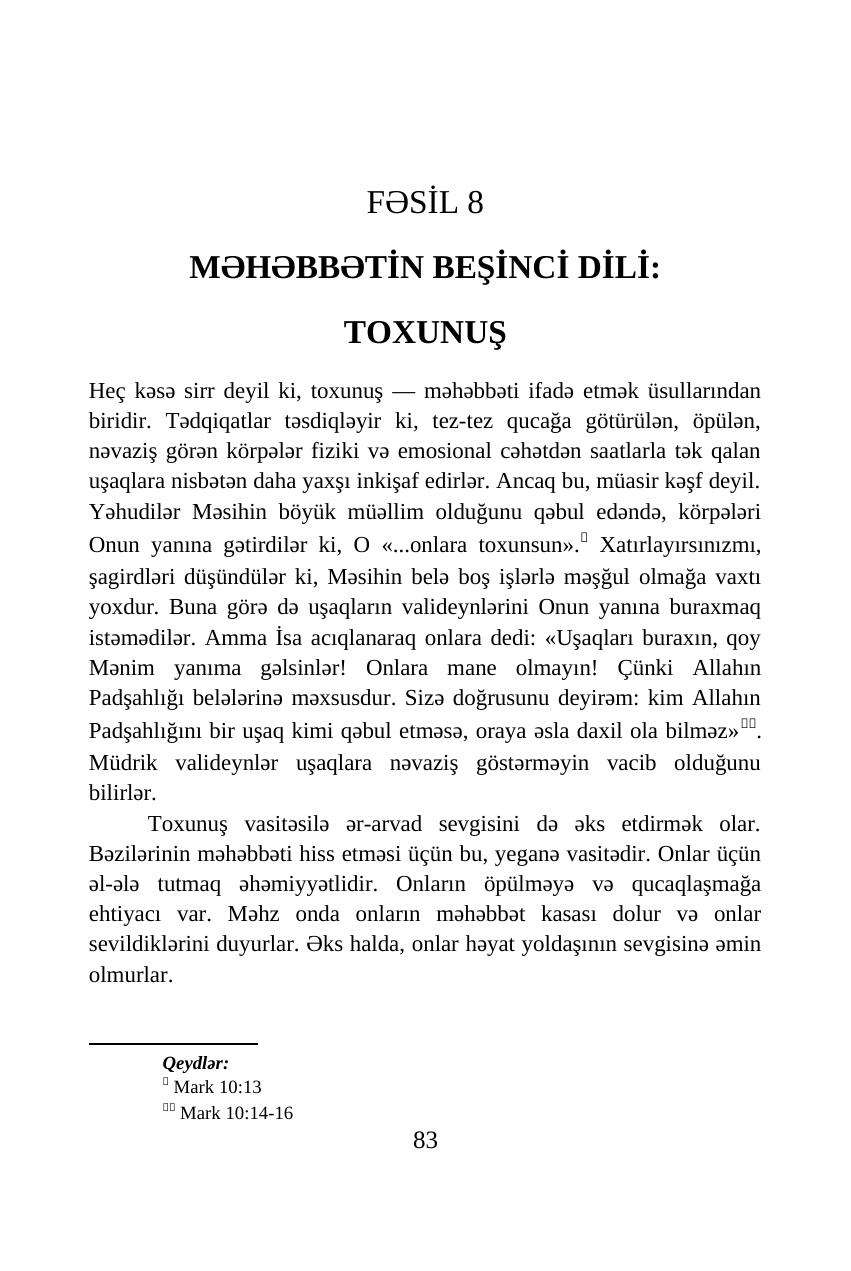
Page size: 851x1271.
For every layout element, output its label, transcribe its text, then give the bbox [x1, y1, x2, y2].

list Heç kəsə sirr deyil ki, toxunuş — məhəbbəti ifadə etmək üsullarından biridir. Tədqiqatlar təsdiqləyir ki, tez-tez qucağa götürülən, öpülən, nəvaziş görən körpələr fiziki və emosional cəhətdən saatlarla tək qalan uşaqlara nisbətən daha yaxşı inkişaf edirlər. Ancaq bu, müasir kəşf deyil. Yəhudilər Məsihin böyük müəllim olduğunu qəbul edəndə, körpələri Onun yanına gətirdilər ki, O «...onlara toxunsun». Xatırlayırsınızmı, şagirdləri düşündülər ki, Məsihin belə boş işlərlə məşğul olmağa vaxtı yoxdur. Buna görə də uşaqların valideynlərini Onun yanına buraxmaq istəmədilər. Amma İsa acıqlanaraq onlara dedi: «Uşaqları buraxın, qoy Mənim yanıma gəlsinlər! Onlara mane olmayın! Çünki Allahın Padşahlığı belələrinə məxsusdur. Sizə doğrusunu deyirəm: kim Allahın Padşahlığını bir uşaq kimi qəbul etməsə, oraya əsla daxil ola bilməz». Müdrik valideynlər uşaqlara nəvaziş göstərməyin vacib olduğunu bilirlər. [89, 377, 762, 806]
subtitle MƏHƏBBƏTİN BEŞİNCİ DİLİ: [89, 247, 762, 286]
subtitle TOXUNUŞ [89, 312, 762, 350]
subtitle FƏSİL 8 [89, 182, 762, 221]
list Toxunuş vasitəsilə ər-arvad sevgisini də əks etdirmək olar. Bəzilərinin məhəbbəti hiss etməsi üçün bu, yeganə vasitədir. Onlar üçün əl-ələ tutmaq əhəmiyyətlidir. Onların öpülməyə və qucaqlaşmağa ehtiyacı var. Məhz onda onların məhəbbət kasası dolur və onlar sevildiklərini duyurlar. Əks halda, onlar həyat yoldaşının sevgisinə əmin olmurlar. [89, 810, 762, 987]
